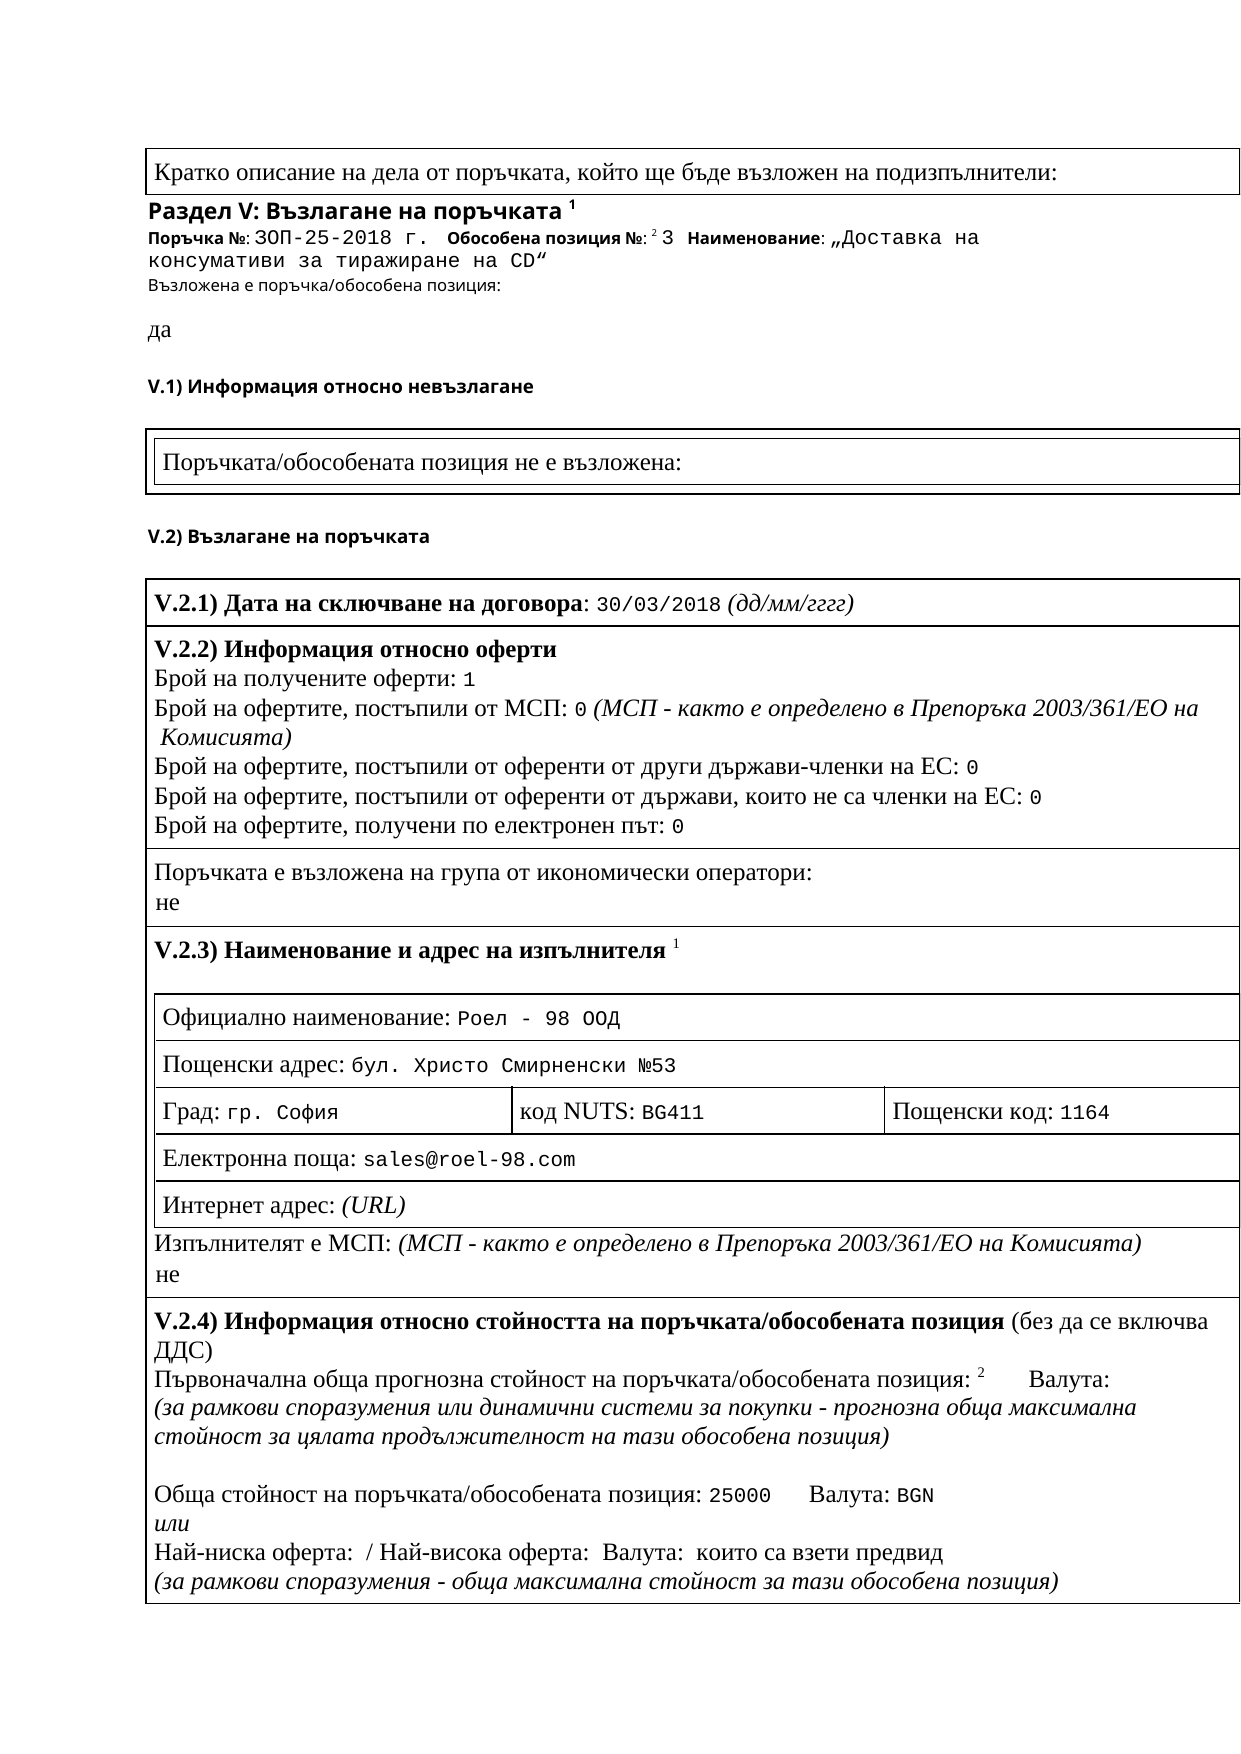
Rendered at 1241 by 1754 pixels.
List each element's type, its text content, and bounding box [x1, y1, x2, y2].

table_cell Поръчката е възложена на група от икономически оператори: [147, 849, 1239, 926]
table_cell V.2.3) Наименование и адрес на изпълнителя 1 Изпълнителят е МСП: (МСП - както е определено в Препоръка 2003/361/ЕО на Комисията) [147, 927, 1239, 1297]
text Поръчка №: ЗОП-25-2018 г. Обособена позиция №: 2 3 Наименование: „Доставка на консумативи за тиражиране на CD“ [148, 226, 1093, 274]
text Възложена е поръчка/обособена позиция: [148, 274, 1093, 297]
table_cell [147, 149, 1239, 193]
text V.2) Възлагане на поръчката [148, 524, 1093, 549]
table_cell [147, 1298, 1239, 1602]
table_cell V.2.2) Информация относно оферти Брой на получените оферти: 1 Брой на офертите, постъпили от МСП: 0 (МСП - както е определено в Препоръка 2003/361/ЕО на Комисията) Брой на офертите, постъпили от оференти от други държави-членки на ЕС: 0 Брой на офертите, постъпили от оференти от държави, които не са членки на ЕС: 0 Брой на офертите, получени по електронен път: 0 [147, 627, 1239, 848]
text Раздел V: Възлагане на поръчката 1 [148, 195, 1093, 226]
table_header V.2.1) Дата на сключване на договора: 30/03/2018 (дд/мм/гггг) [147, 580, 1239, 625]
table_header да [146, 313, 179, 344]
text V.1) Информация относно невъзлагане [148, 373, 1093, 399]
table_header [147, 430, 1239, 493]
